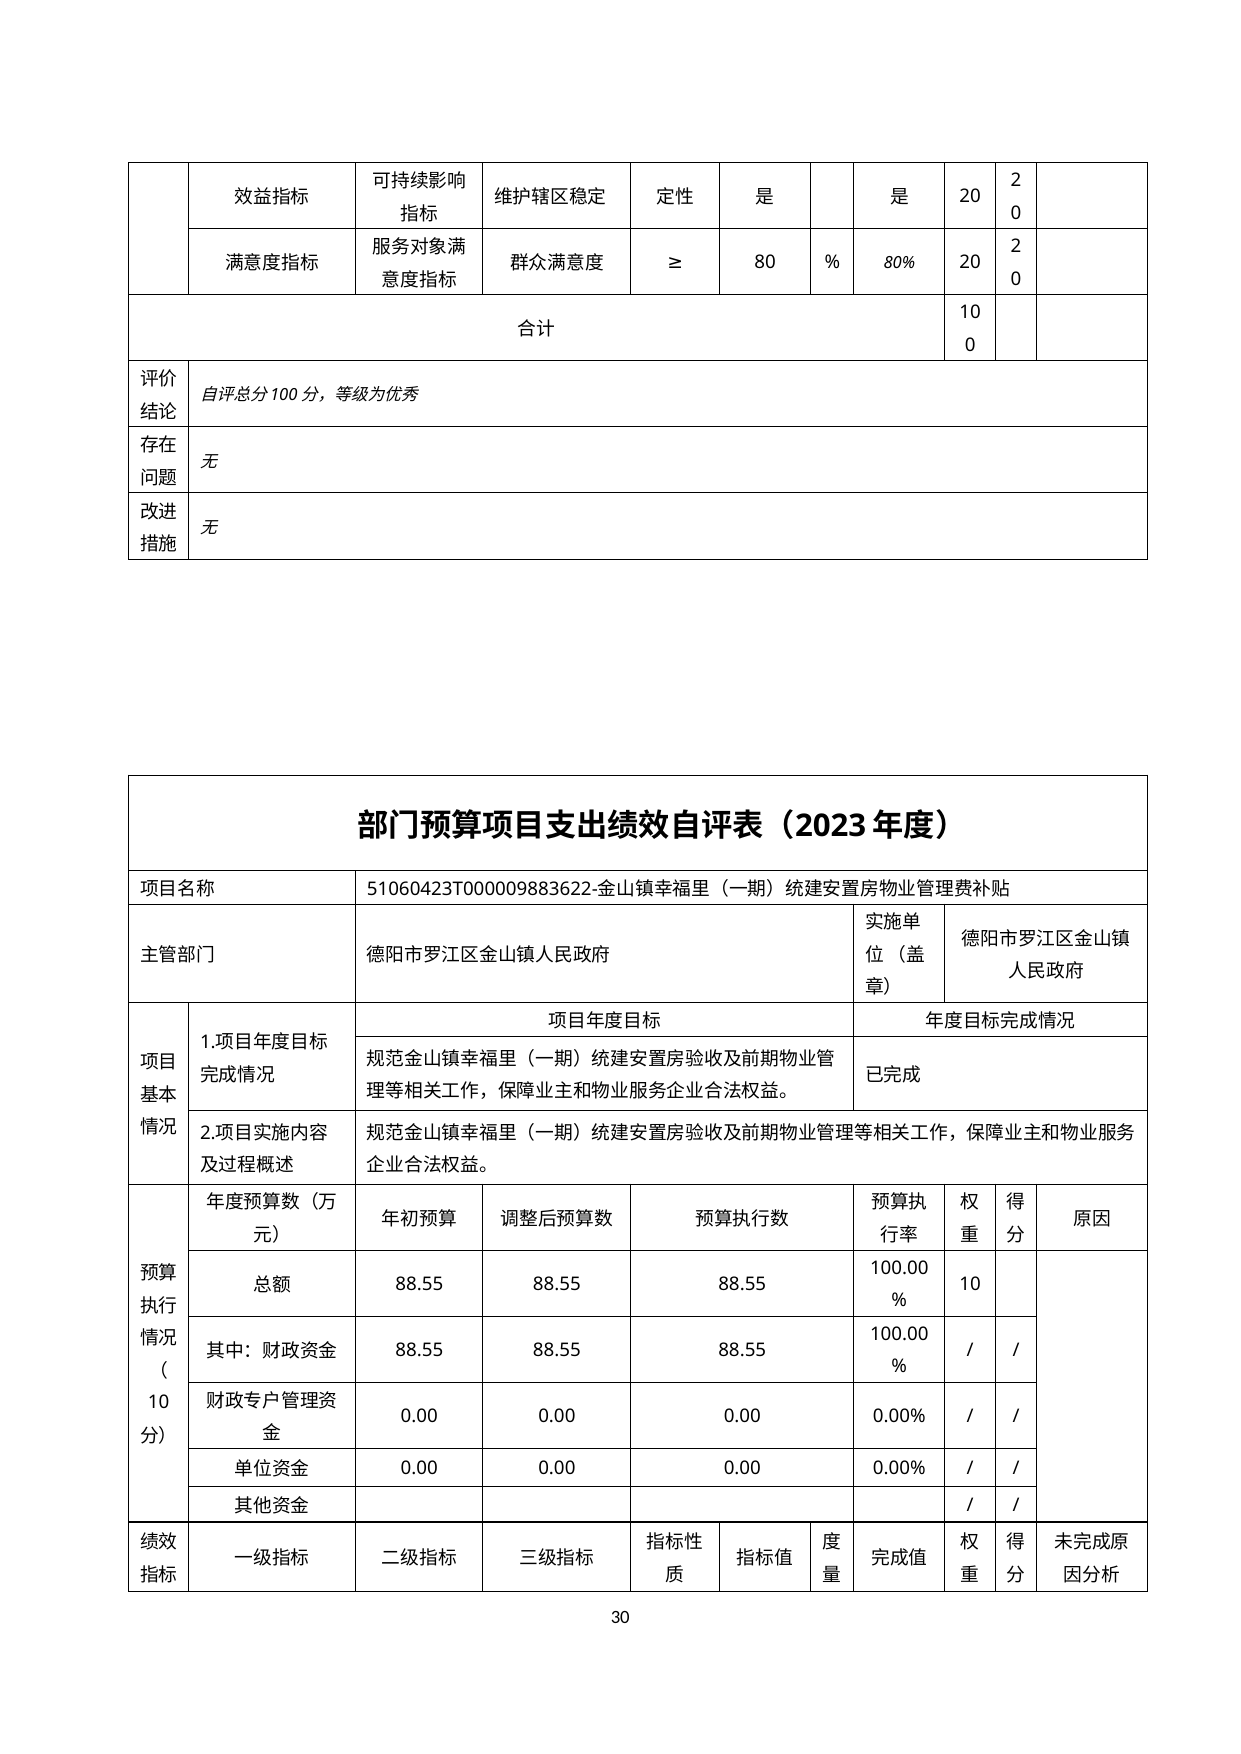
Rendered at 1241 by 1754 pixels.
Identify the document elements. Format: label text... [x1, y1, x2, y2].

table_cell [631, 1487, 853, 1521]
table_cell 绩效指标（90分） [129, 1523, 188, 1591]
table_cell 原因 [1037, 1185, 1147, 1249]
table_cell [483, 1487, 630, 1521]
table_cell 一级指标 [189, 1523, 355, 1591]
table_cell 规范金山镇幸福里（一期）统建安置房验收及前期物业管理等相关工作，保障业主和物业服务企业合法权益。 [356, 1111, 1147, 1183]
table_cell 定性 [631, 163, 719, 228]
table_cell / [945, 1487, 995, 1521]
table_cell 是 [854, 163, 944, 228]
table_cell 88.55 [483, 1251, 630, 1316]
table_cell 0.00 [356, 1449, 482, 1486]
table_cell 单位资金 [189, 1449, 355, 1486]
table_cell 权重 [945, 1523, 995, 1591]
table_cell 20 [945, 229, 995, 294]
table_cell 预算执行数 [631, 1185, 853, 1249]
table_cell 0.00% [854, 1449, 944, 1486]
table_cell 其中：财政资金 [189, 1317, 355, 1382]
table_cell 其他资金 [189, 1487, 355, 1521]
table_cell 0.00 [631, 1449, 853, 1486]
table_cell 0.00 [483, 1449, 630, 1486]
table_cell 项目年度目标 [356, 1003, 853, 1036]
table_cell 88.55 [631, 1317, 853, 1382]
table_cell 0.00 [483, 1383, 630, 1448]
table_cell 权重 [945, 1185, 995, 1249]
table_cell 年初预算 [356, 1185, 482, 1249]
table_cell 服务对象满意度指标 [356, 229, 482, 294]
table_cell 20 [996, 163, 1036, 228]
table_cell 德阳市罗江区金山镇人民政府 [356, 905, 853, 1002]
table_cell 20 [945, 163, 995, 228]
table_cell 度量单位 [811, 1523, 853, 1591]
table_cell 总额 [189, 1251, 355, 1316]
table_cell 100.00% [854, 1251, 944, 1316]
table_cell 可持续影响指标 [356, 163, 482, 228]
table_cell 满意度指标 [189, 229, 355, 294]
table_cell 财政专户管理资金 [189, 1383, 355, 1448]
table_cell 评价结论 [129, 361, 188, 426]
table_cell 1.项目年度目标完成情况 [189, 1003, 355, 1110]
table_cell 维护辖区稳定 [483, 163, 630, 228]
table_cell % [811, 229, 853, 294]
table_cell [356, 1487, 482, 1521]
table_cell 主管部门 [129, 905, 355, 1002]
table_cell 合计 [129, 295, 944, 360]
table_cell [811, 163, 853, 228]
table_cell 无 [189, 427, 1147, 492]
table_cell / [945, 1383, 995, 1448]
table_cell 规范金山镇幸福里（一期）统建安置房验收及前期物业管理等相关工作，保障业主和物业服务企业合法权益。 [356, 1037, 853, 1110]
table_cell [996, 295, 1036, 360]
table_cell 项目名称 [129, 871, 355, 903]
table_cell 80 [720, 229, 810, 294]
table_cell 0.00% [854, 1383, 944, 1448]
table_header 部门预算项目支出绩效自评表（2023年度） [129, 776, 1147, 870]
table_cell / [996, 1487, 1036, 1521]
table_cell 调整后预算数 [483, 1185, 630, 1249]
table_cell 51060423T000009883622-金山镇幸福里（一期）统建安置房物业管理费补贴 [356, 871, 1147, 903]
table_cell 自评总分100分，等级为优秀 [189, 361, 1147, 426]
table_cell 德阳市罗江区金山镇人民政府 [945, 905, 1147, 1002]
table_cell 实施单位 （盖章） [854, 905, 944, 1002]
table_cell 年度预算数（万元） [189, 1185, 355, 1249]
table_cell 得分 [996, 1523, 1036, 1591]
table_cell 80% [854, 229, 944, 294]
table_cell [1037, 229, 1147, 294]
table_cell 二级指标 [356, 1523, 482, 1591]
table_cell / [996, 1449, 1036, 1486]
table_cell 存在问题 [129, 427, 188, 492]
table_cell 100.00% [854, 1317, 944, 1382]
table_cell 88.55 [631, 1251, 853, 1316]
table_cell 88.55 [356, 1317, 482, 1382]
table_cell 2.项目实施内容及过程概述 [189, 1111, 355, 1183]
table_cell [996, 1251, 1036, 1316]
table_cell 完成值 [854, 1523, 944, 1591]
table_cell ≥ [631, 229, 719, 294]
table_cell 已完成 [854, 1037, 1147, 1110]
table_cell 效益指标 [189, 163, 355, 228]
table_cell [1037, 163, 1147, 228]
table_cell 20 [996, 229, 1036, 294]
table_cell 未完成原因分析 [1037, 1523, 1147, 1591]
table_cell 年度目标完成情况 [854, 1003, 1147, 1036]
table_cell / [996, 1383, 1036, 1448]
table_cell 预算执行率 [854, 1185, 944, 1249]
table_cell 88.55 [356, 1251, 482, 1316]
table_cell 88.55 [483, 1317, 630, 1382]
table_cell [1037, 295, 1147, 360]
table_cell 得分 [996, 1185, 1036, 1249]
table_cell 预算执行情况（10分） [129, 1185, 188, 1521]
table_cell [1037, 1251, 1147, 1521]
table_cell 指标性质 [631, 1523, 719, 1591]
table_cell / [945, 1449, 995, 1486]
table_cell 无 [189, 493, 1147, 559]
table_cell 0.00 [356, 1383, 482, 1448]
table_cell 100 [945, 295, 995, 360]
table_cell 指标值 [720, 1523, 810, 1591]
table_cell / [945, 1317, 995, 1382]
table_cell 是 [720, 163, 810, 228]
table_cell 项目基本情况 [129, 1003, 188, 1183]
table_cell / [996, 1317, 1036, 1382]
table_cell 三级指标 [483, 1523, 630, 1591]
table_cell 10 [945, 1251, 995, 1316]
table_cell 群众满意度 [483, 229, 630, 294]
table_cell 改进措施 [129, 493, 188, 559]
table_cell 0.00 [631, 1383, 853, 1448]
table_cell [854, 1487, 944, 1521]
